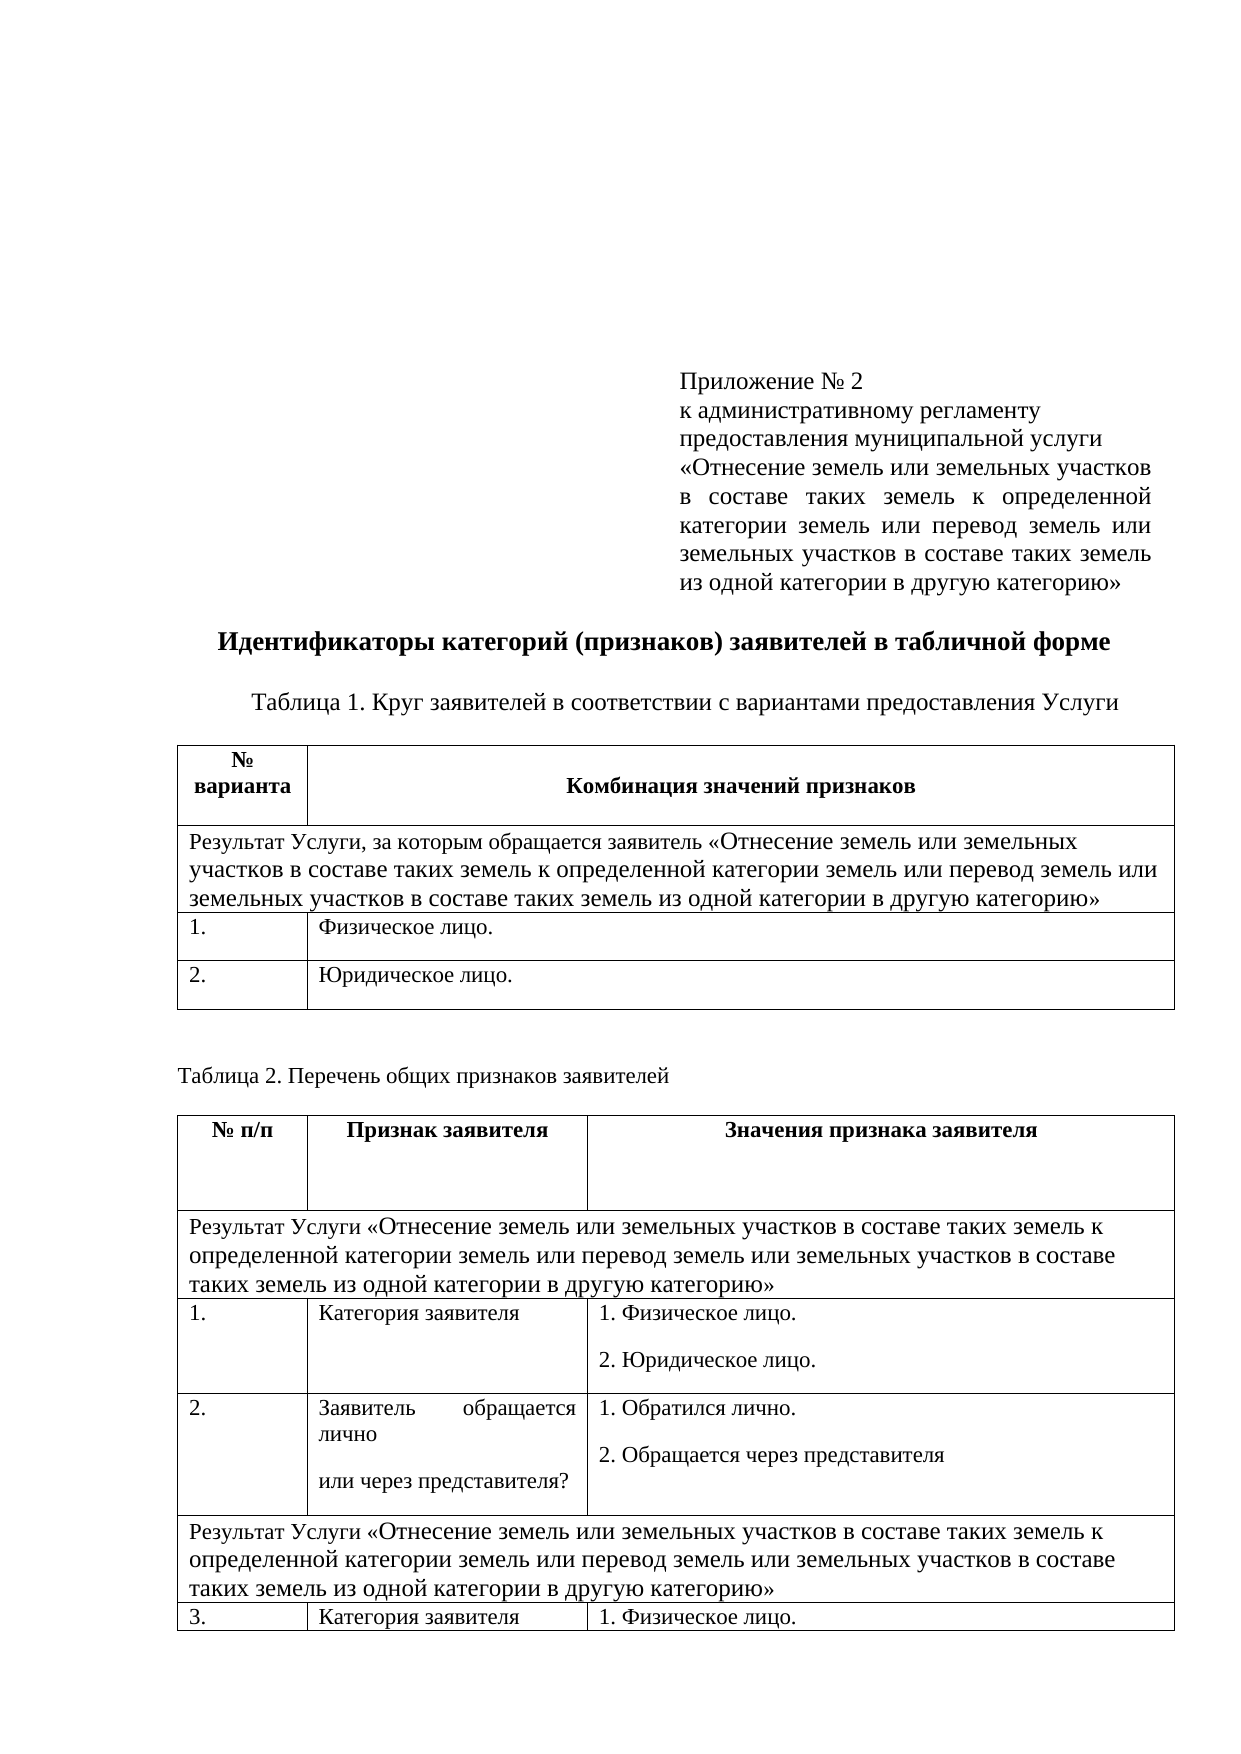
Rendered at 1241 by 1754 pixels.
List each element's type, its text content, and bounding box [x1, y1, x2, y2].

table_header Признак заявителя [308, 1116, 587, 1210]
table_cell Категория заявителя [308, 1299, 587, 1393]
text Таблица 2. Перечень общих признаков заявителей [177, 1062, 1152, 1088]
text Идентификаторы категорий (признаков) заявителей в табличной форме [177, 625, 1152, 656]
table_cell 1. [178, 913, 307, 960]
text «Отнесение земель или земельных участков в составе таких земель к определенной категории земель или перевод земель или земельных участков в составе таких земель из одной категории в другую категорию» [679, 452, 1152, 596]
table_header № п/п [178, 1116, 307, 1210]
table_cell Результат Услуги «Отнесение земель или земельных участков в составе таких земель к определенной категории земель или перевод земель или земельных участков в составе таких земель из одной категории в другую категорию» [178, 1211, 1174, 1298]
table_cell Юридическое лицо. [308, 961, 1174, 1008]
table_cell 2. [178, 961, 307, 1008]
table_cell 3. [178, 1603, 307, 1629]
table_header Значения признака заявителя [588, 1116, 1174, 1210]
table_header Комбинация значений признаков [308, 746, 1174, 825]
table_header № варианта [178, 746, 307, 825]
table_cell Результат Услуги, за которым обращается заявитель «Отнесение земель или земельных участков в составе таких земель к определенной категории земель или перевод земель или земельных участков в составе таких земель из одной категории в другую категорию» [178, 826, 1174, 912]
table_cell 1. Обратился лично. 2. Обращается через представителя [588, 1394, 1174, 1515]
text предоставления муниципальной услуги [679, 423, 1152, 452]
table_cell Физическое лицо. [308, 913, 1174, 960]
table_cell Категория заявителя [308, 1603, 587, 1629]
table_cell 2. [178, 1394, 307, 1515]
text к административному регламенту [679, 395, 1152, 423]
text Приложение № 2 [679, 366, 1152, 395]
table_cell Результат Услуги «Отнесение земель или земельных участков в составе таких земель к определенной категории земель или перевод земель или земельных участков в составе таких земель из одной категории в другую категорию» [178, 1516, 1174, 1602]
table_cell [588, 1603, 1174, 1629]
table_cell Заявитель обращается лично или через представителя? [308, 1394, 587, 1515]
text Таблица 1. Круг заявителей в соответствии с вариантами предоставления Услуги [177, 687, 1152, 716]
table_cell 1. Физическое лицо. 2. Юридическое лицо. [588, 1299, 1174, 1393]
table_cell 1. [178, 1299, 307, 1393]
